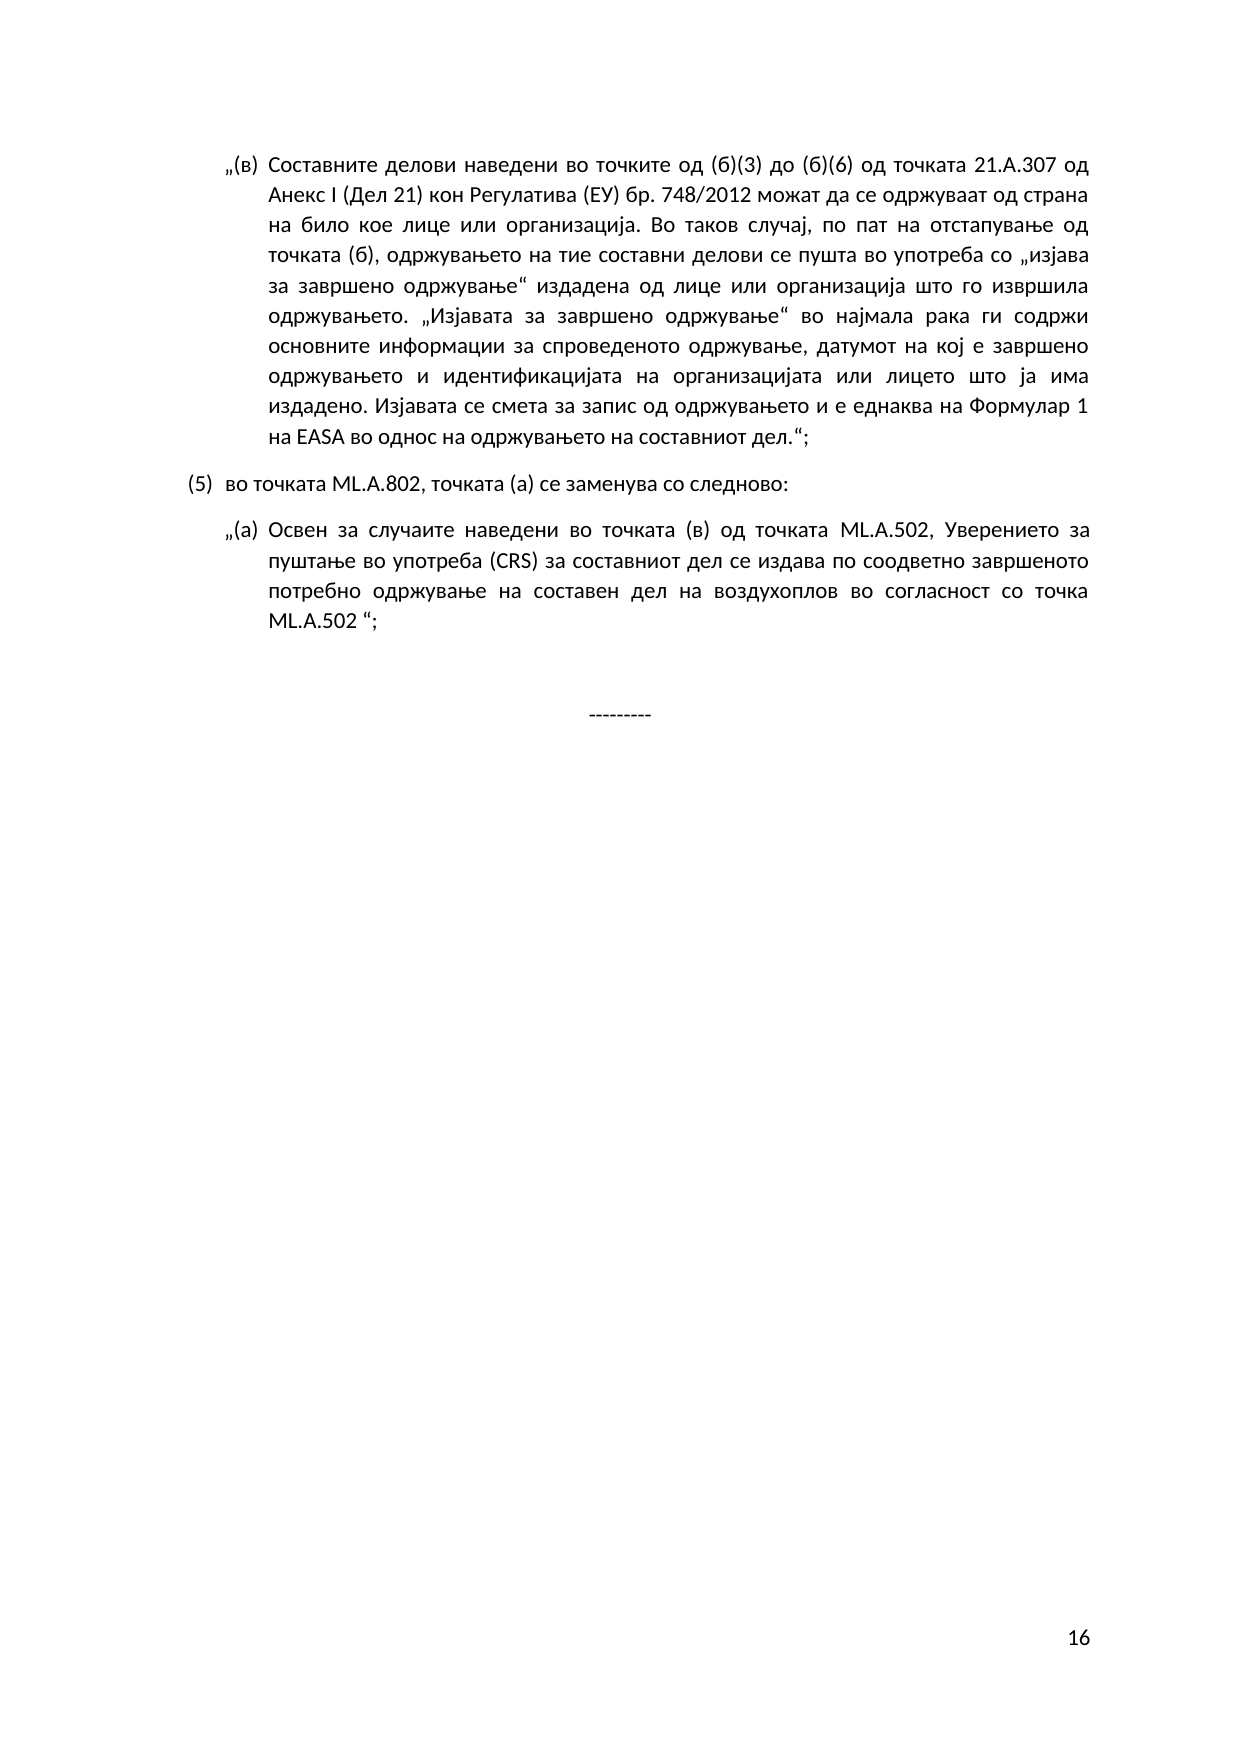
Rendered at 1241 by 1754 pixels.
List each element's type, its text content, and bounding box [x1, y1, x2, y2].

list во точката ML.А.802, точката (а) се заменува со следново: [187, 469, 1090, 497]
list „(в) Составните делови наведени во точките од (б)(3) до (б)(6) од точката 21.A.307 од Анекс I (Дел 21) кон Регулатива (ЕУ) бр. 748/2012 можат да се одржуваат од страна на било кое лице или организација. Во таков случај, по пат на отстапување од точката (б), одржувањето на тие составни делови се пушта во употреба со „изјава за завршено одржување“ издадена од лице или организација што го извршила одржувањето. „Изјавата за завршено одржување“ во најмала рака ги содржи основните информации за спроведеното одржување, датумот на кој е завршено одржувањето и идентификацијата на организацијата или лицето што ја има издадено. Изјавата се смета за запис од одржувањето и е еднаква на Формулар 1 на EASA во однос на одржувањето на составниот дел.“; [224, 150, 1090, 450]
text „(a) Освен за случаите наведени во точката (в) од точката ML.A.502, Уверението за пуштање во употреба (CRS) за составниот дел се издава по соодветно завршеното потребно одржување на составен дел на воздухоплов во согласност со точка МL.А.502 “; [224, 516, 1090, 634]
text --------- [150, 700, 1090, 728]
